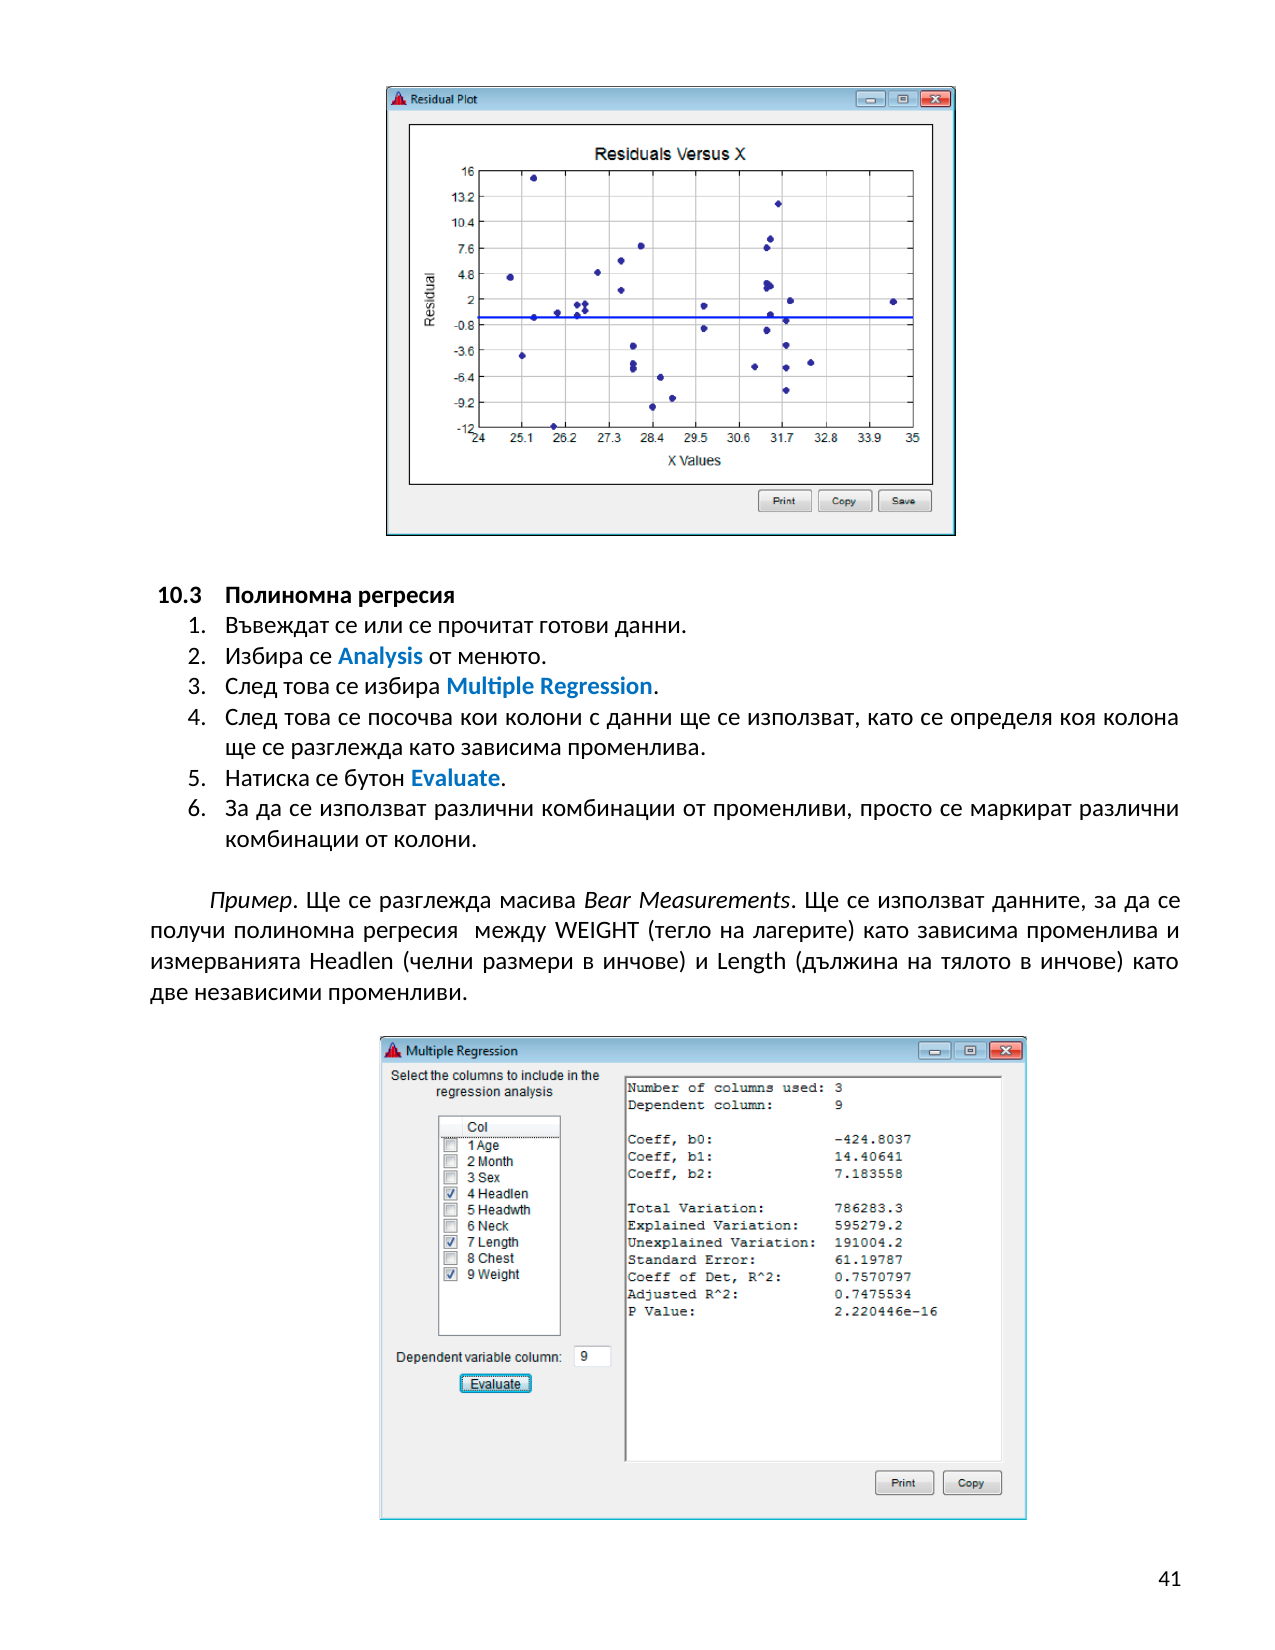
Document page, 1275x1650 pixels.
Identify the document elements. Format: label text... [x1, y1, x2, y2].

list След това се посочва кои колони с данни ще се използват, като се определя коя колона ще се разглежда като зависима променлива. [187, 701, 1181, 762]
list Пример. Ще се разглежда масива Bear Measurements. Ще се използват данните, за да се получи полиномна регресия между WEIGHT (тегло на лагерите) като зависима променлива и измерванията Headlen (челни размери в инчове) и Length (дължина на тялото в инчове) като две независими променливи. [150, 884, 1181, 1006]
list След това се избира Multiple Regression. [187, 671, 1181, 701]
list Въвеждат се или се прочитат готови данни. [187, 609, 1181, 640]
list За да се използват различни комбинации от променливи, просто се маркират различни комбинации от колони. [187, 793, 1181, 854]
list Избира се Analysis от менюто. [187, 640, 1181, 671]
list Натиска се бутон Evaluate. [187, 762, 1181, 793]
list Полиномна регресия [157, 579, 1181, 609]
